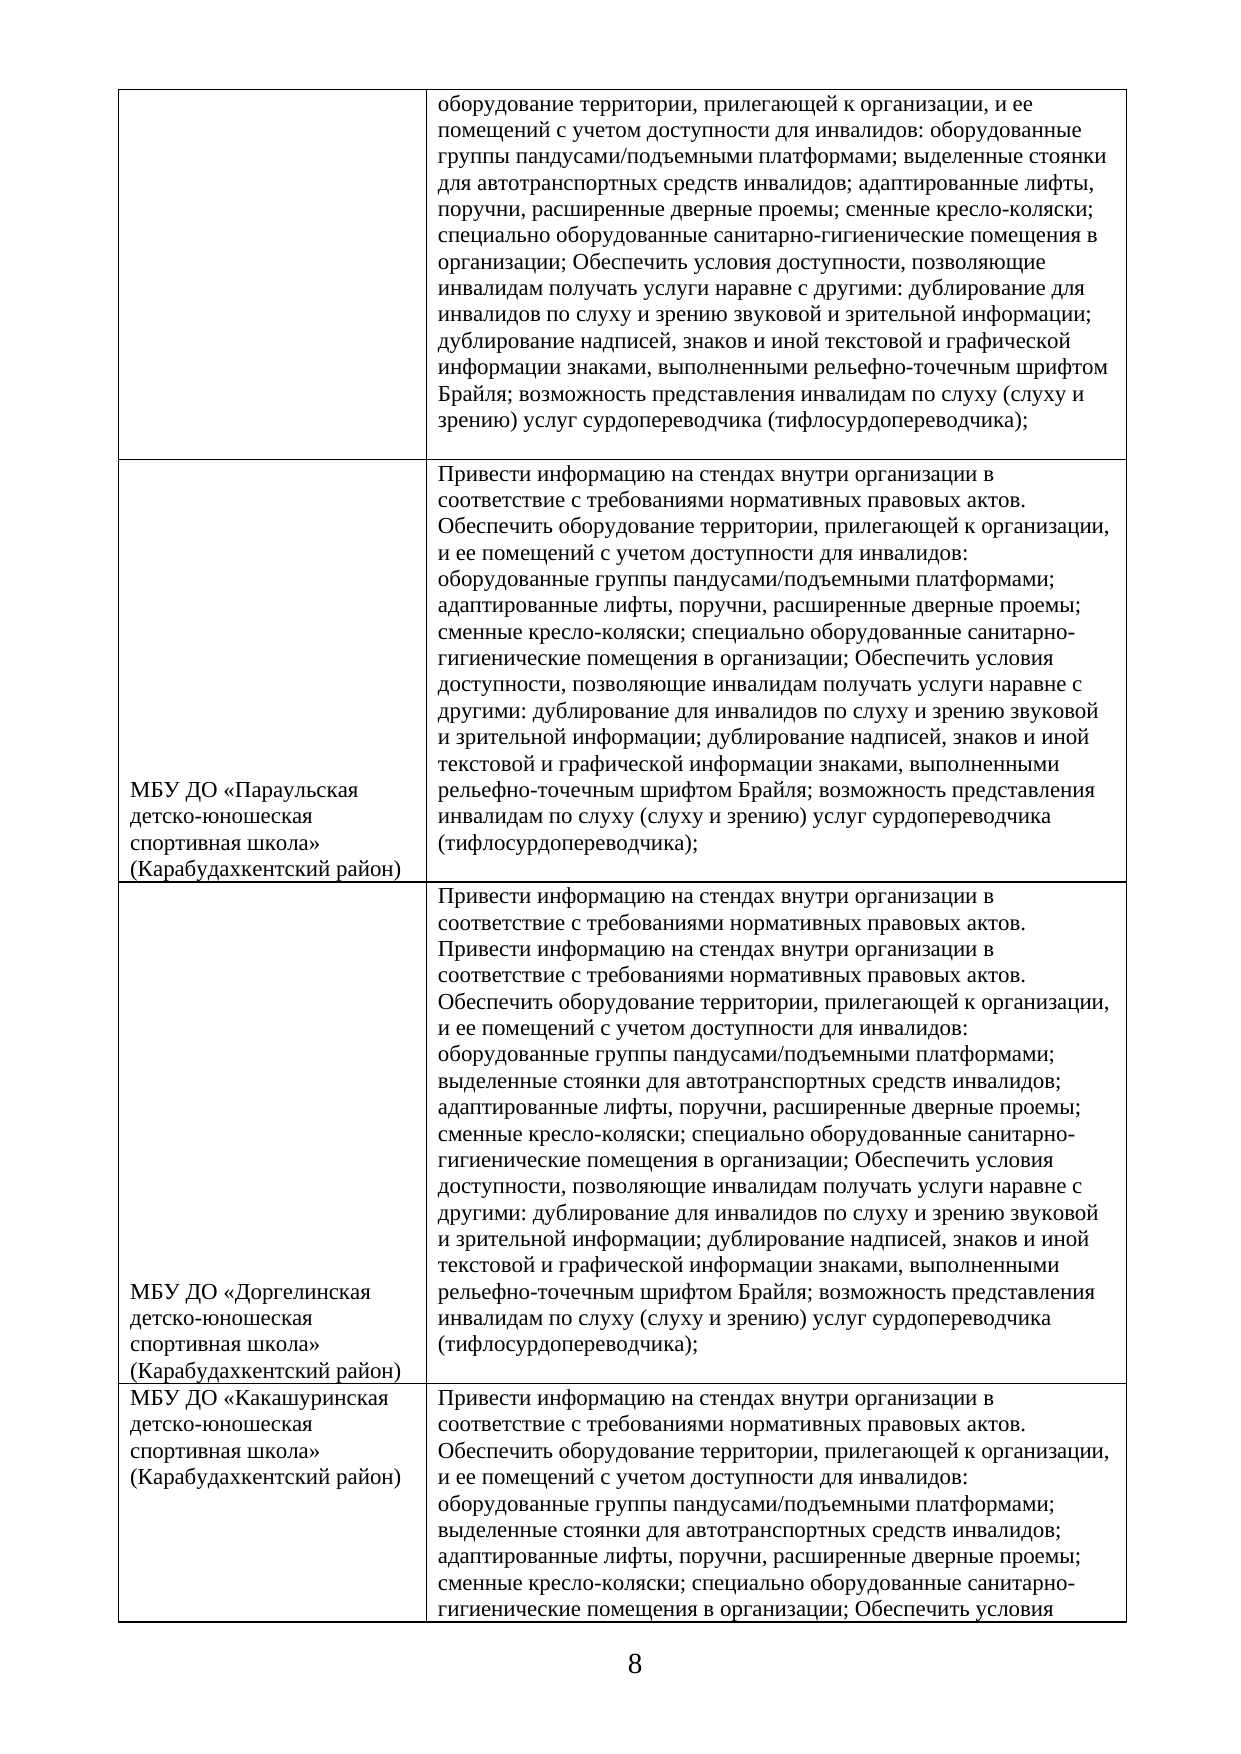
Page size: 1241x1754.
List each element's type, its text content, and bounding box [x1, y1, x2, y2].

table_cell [427, 90, 1126, 459]
table_cell МБУ ДО «Доргелинская детско-юношеская спортивная школа» (Карабудахкентский район) [119, 883, 426, 1383]
table_cell МБУ ДО «Параульская детско-юношеская спортивная школа» (Карабудахкентский район) [119, 460, 426, 881]
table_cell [427, 1384, 1126, 1621]
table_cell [119, 1384, 426, 1621]
table_cell Привести информацию на стендах внутри организации в соответствие с требованиями нормативных правовых актов. Привести информацию на стендах внутри организации в соответствие с требованиями нормативных правовых актов. Обеспечить оборудование территории, прилегающей к организации, и ее помещений с учетом доступности для инвалидов: оборудованные группы пандусами/подъемными платформами; выделенные стоянки для автотранспортных средств инвалидов; адаптированные лифты, поручни, расширенные дверные проемы; сменные кресло-коляски; специально оборудованные санитарно-гигиенические помещения в организации; Обеспечить условия доступности, позволяющие инвалидам получать услуги наравне с другими: дублирование для инвалидов по слуху и зрению звуковой и зрительной информации; дублирование надписей, знаков и иной текстовой и графической информации знаками, выполненными рельефно-точечным шрифтом Брайля; возможность представления инвалидам по слуху (слуху и зрению) услуг сурдопереводчика (тифлосурдопереводчика); [427, 883, 1126, 1383]
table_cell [119, 90, 426, 459]
table_cell Привести информацию на стендах внутри организации в соответствие с требованиями нормативных правовых актов. Обеспечить оборудование территории, прилегающей к организации, и ее помещений с учетом доступности для инвалидов: оборудованные группы пандусами/подъемными платформами; адаптированные лифты, поручни, расширенные дверные проемы; сменные кресло-коляски; специально оборудованные санитарно-гигиенические помещения в организации; Обеспечить условия доступности, позволяющие инвалидам получать услуги наравне с другими: дублирование для инвалидов по слуху и зрению звуковой и зрительной информации; дублирование надписей, знаков и иной текстовой и графической информации знаками, выполненными рельефно-точечным шрифтом Брайля; возможность представления инвалидам по слуху (слуху и зрению) услуг сурдопереводчика (тифлосурдопереводчика); [427, 460, 1126, 881]
